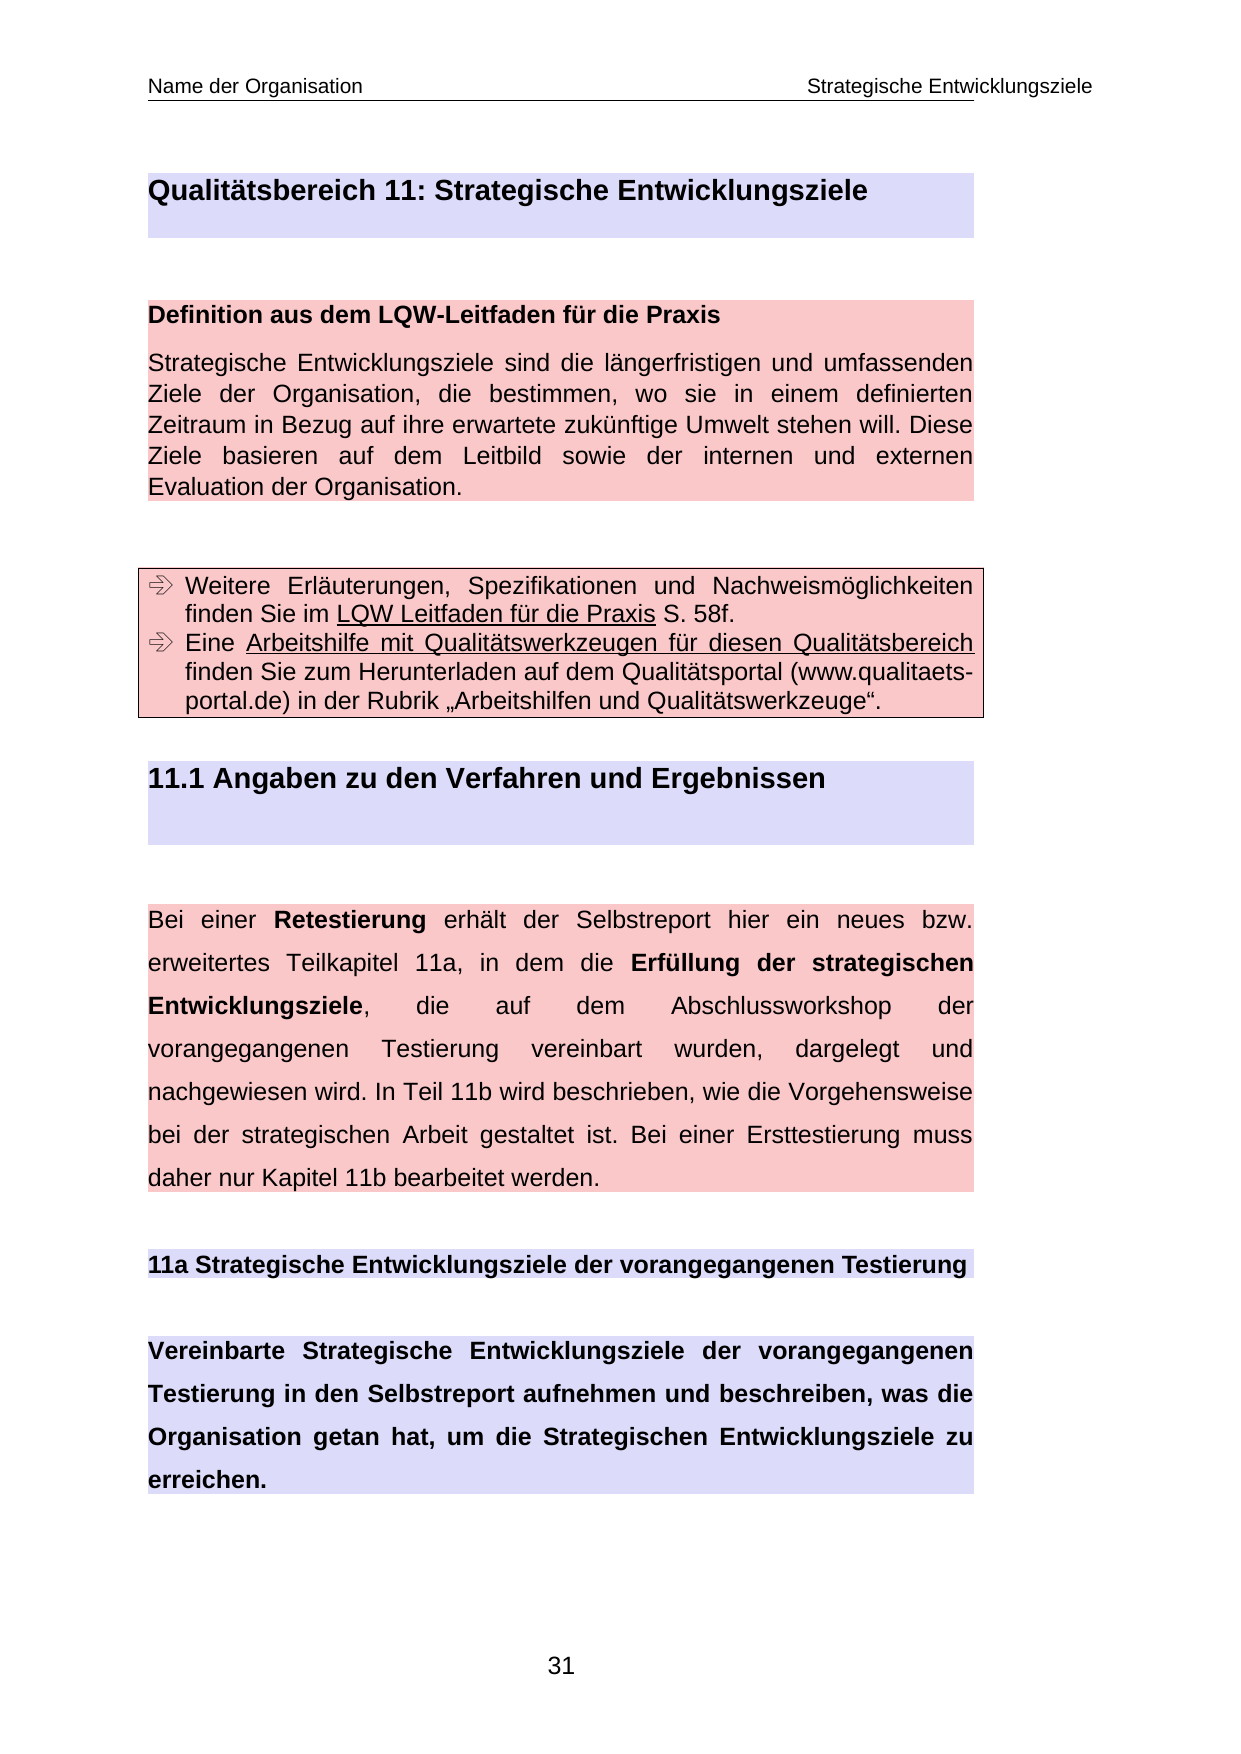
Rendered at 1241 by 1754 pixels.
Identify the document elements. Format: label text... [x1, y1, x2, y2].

text Definition aus dem LQW-Leitfaden für die Praxis [148, 300, 974, 329]
text Strategische Entwicklungsziele sind die längerfristigen und umfassenden Ziele der Organisation, die bestimmen, wo sie in einem definierten Zeitraum in Bezug auf ihre erwartete zukünftige Umwelt stehen will. Diese Ziele basieren auf dem Leitbild sowie der internen und externen Evaluation der Organisation. [148, 348, 974, 501]
list Eine Arbeitshilfe mit Qualitätswerkzeugen für diesen Qualitätsbereich finden Sie zum Herunterladen auf dem Qualitätsportal (www.qualitaets-portal.de) in der Rubrik „Arbeitshilfen und Qualitätswerkzeuge“. [139, 625, 983, 717]
text Bei einer Retestierung erhält der Selbstreport hier ein neues bzw. erweitertes Teilkapitel 11a, in dem die Erfüllung der strategischen Entwicklungsziele, die auf dem Abschlussworkshop der vorangegangenen Testierung vereinbart wurden, dargelegt und nachgewiesen wird. In Teil 11b wird beschrieben, wie die Vorgehensweise bei der strategischen Arbeit gestaltet ist. Bei einer Ersttestierung muss daher nur Kapitel 11b bearbeitet werden. [148, 904, 974, 1192]
list Weitere Erläuterungen, Spezifikationen und Nachweismöglichkeiten finden Sie im LQW Leitfaden für die Praxis S. 58f. [139, 569, 983, 625]
